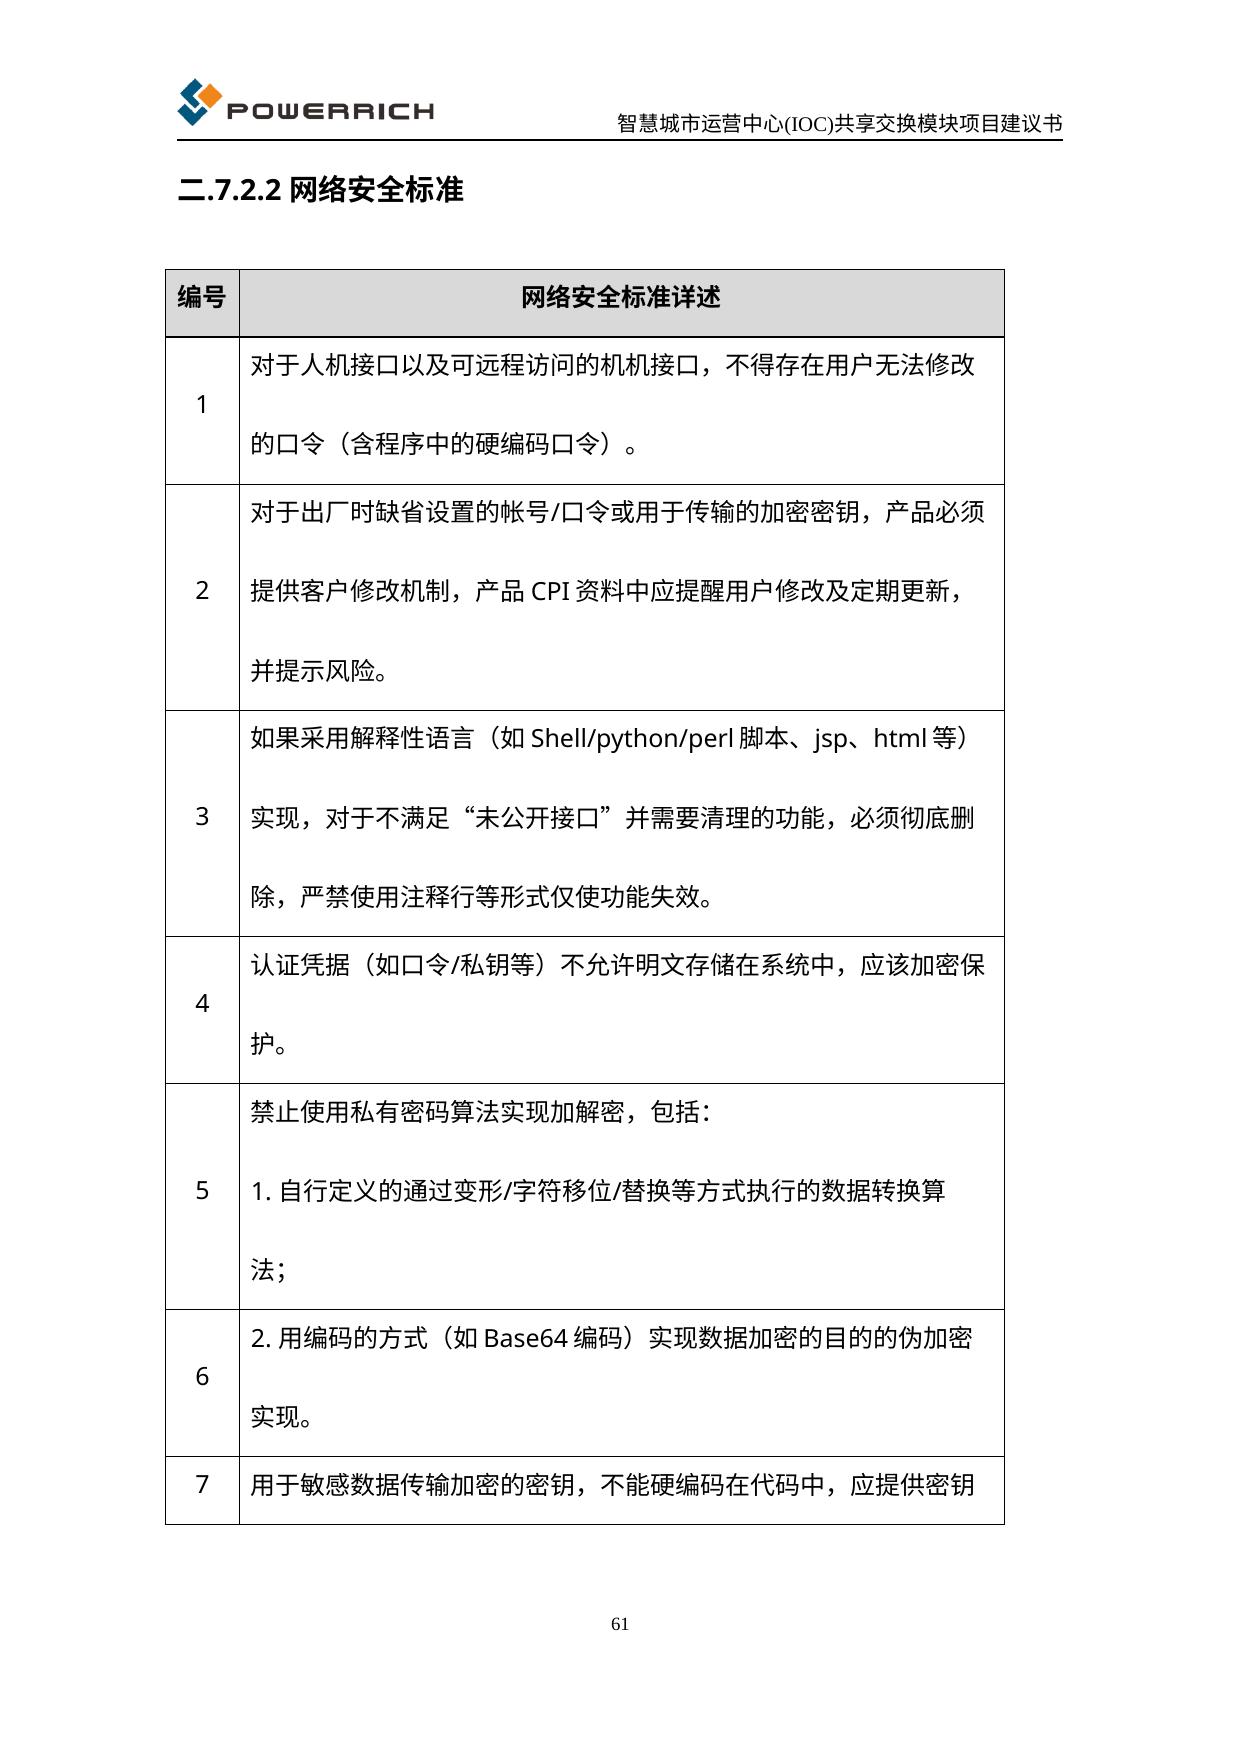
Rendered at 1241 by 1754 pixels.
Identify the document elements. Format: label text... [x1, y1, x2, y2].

table_cell 认证凭据（如口令/私钥等）不允许明文存储在系统中，应该加密保护。 [240, 937, 1004, 1083]
table_cell 2 [166, 485, 239, 710]
table_cell 4 [166, 937, 239, 1083]
table_cell 3 [166, 711, 239, 936]
picture [177, 113, 190, 126]
subtitle 网络安全标准 [177, 162, 1063, 214]
table_cell 7 [166, 1457, 239, 1524]
table_cell 6 [166, 1310, 239, 1456]
table_cell 5 [166, 1084, 239, 1309]
table_cell 2. 用编码的方式（如Base64编码）实现数据加密的目的的伪加密实现。 [240, 1310, 1004, 1456]
table_cell 禁止使用私有密码算法实现加解密，包括： 1. 自行定义的通过变形/字符移位/替换等方式执行的数据转换算法； [240, 1084, 1004, 1309]
table_cell 如果采用解释性语言（如Shell/python/perl脚本、jsp、html等）实现，对于不满足“未公开接口”并需要清理的功能，必须彻底删除，严禁使用注释行等形式仅使功能失效。 [240, 711, 1004, 936]
table_header 网络安全标准详述 [240, 270, 1004, 336]
table_header 编号 [166, 270, 239, 336]
table_cell 对于人机接口以及可远程访问的机机接口，不得存在用户无法修改的口令（含程序中的硬编码口令）。 [240, 338, 1004, 483]
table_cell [240, 1457, 1004, 1524]
table_cell 对于出厂时缺省设置的帐号/口令或用于传输的加密密钥，产品必须提供客户修改机制，产品CPI资料中应提醒用户修改及定期更新，并提示风险。 [240, 485, 1004, 710]
table_cell 1 [166, 338, 239, 483]
picture [177, 78, 434, 126]
